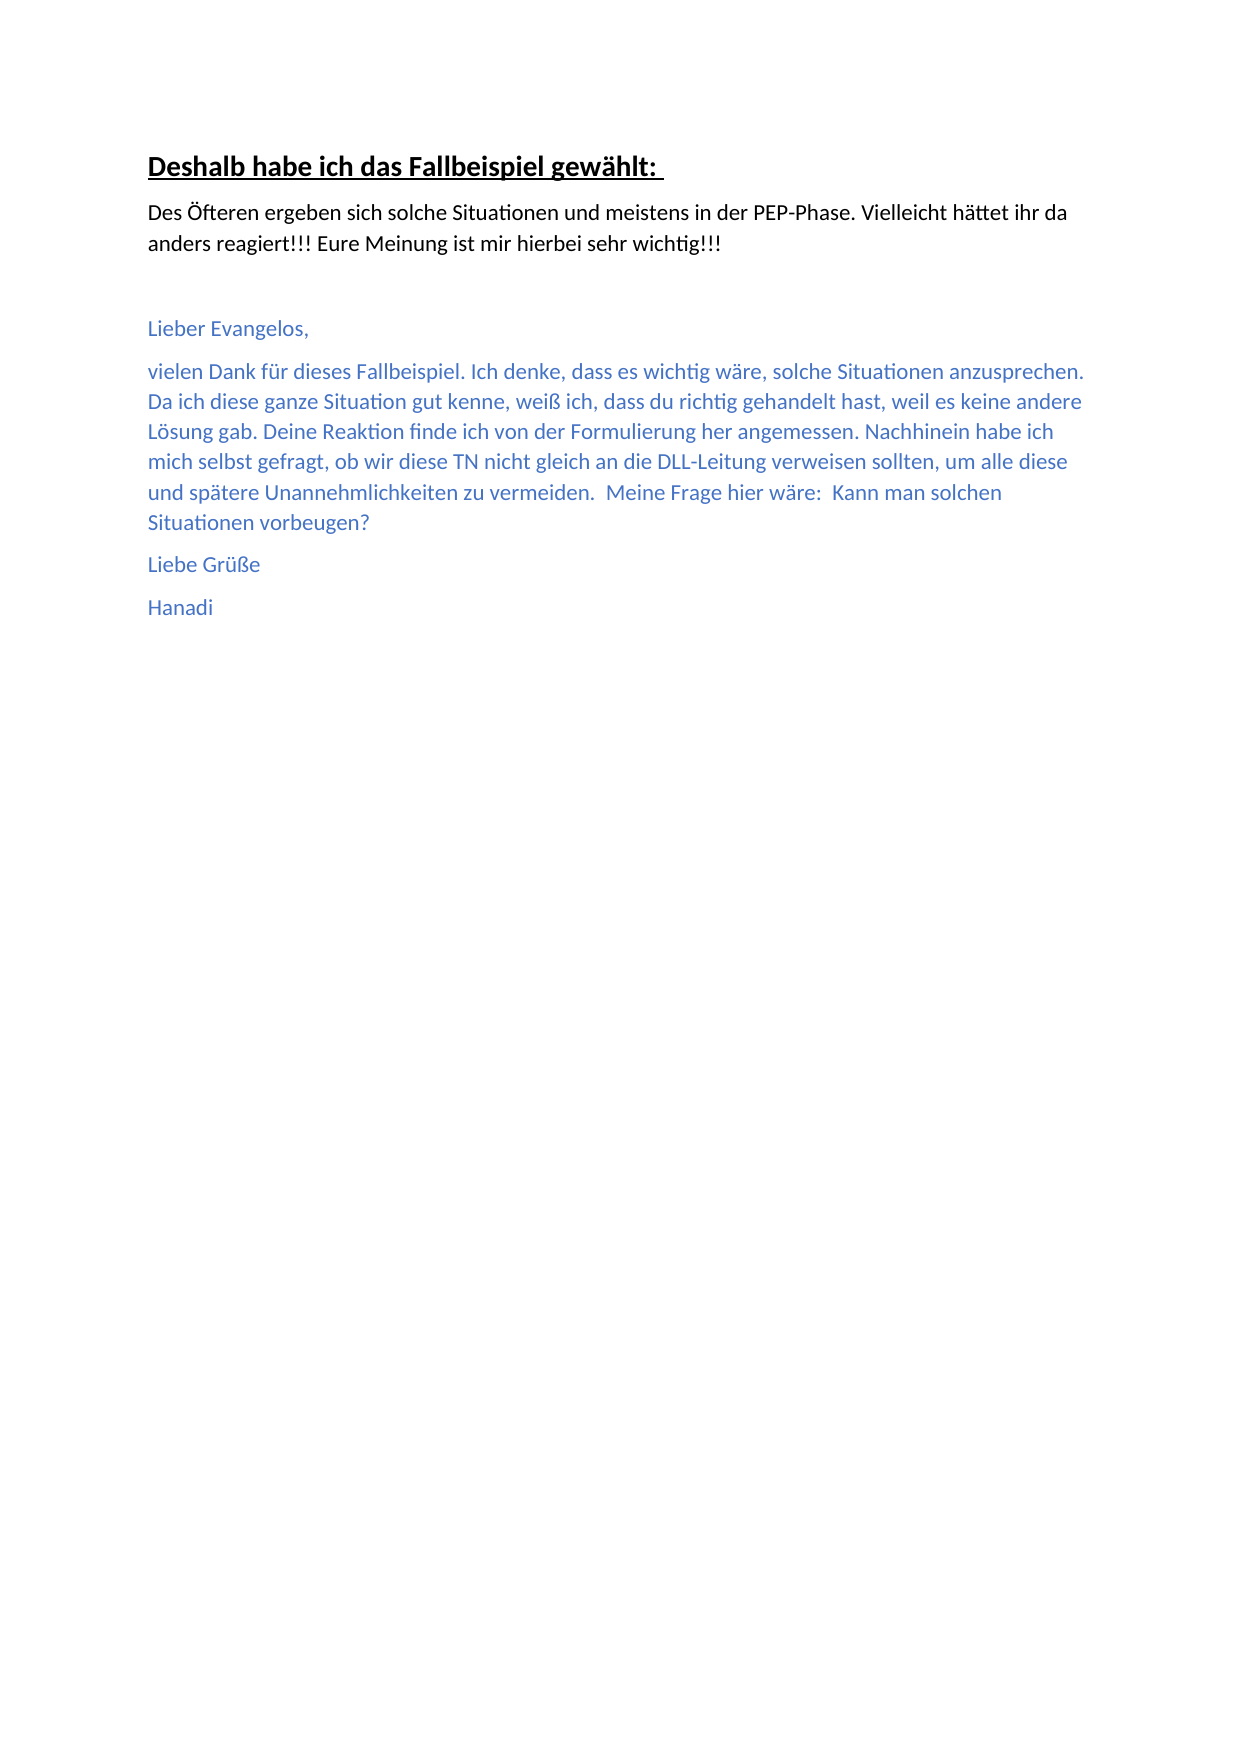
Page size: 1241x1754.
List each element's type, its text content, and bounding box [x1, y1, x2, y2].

text Des Öfteren ergeben sich solche Situationen und meistens in der PEP-Phase. Vielleicht hättet ihr da anders reagiert!!! Eure Meinung ist mir hierbei sehr wichtig!!! [148, 198, 1093, 257]
text Hanadi [148, 593, 1093, 621]
text Liebe Grüße [148, 551, 1093, 579]
text Lieber Evangelos, [148, 314, 1093, 342]
text Deshalb habe ich das Fallbeispiel gewählt: [148, 148, 1093, 183]
text vielen Dank für dieses Fallbeispiel. Ich denke, dass es wichtig wäre, solche Situationen anzusprechen. Da ich diese ganze Situation gut kenne, weiß ich, dass du richtig gehandelt hast, weil es keine andere Lösung gab. Deine Reaktion finde ich von der Formulierung her angemessen. Nachhinein habe ich mich selbst gefragt, ob wir diese TN nicht gleich an die DLL-Leitung verweisen sollten, um alle diese und spätere Unannehmlichkeiten zu vermeiden. Meine Frage hier wäre: Kann man solchen Situationen vorbeugen? [148, 357, 1093, 536]
